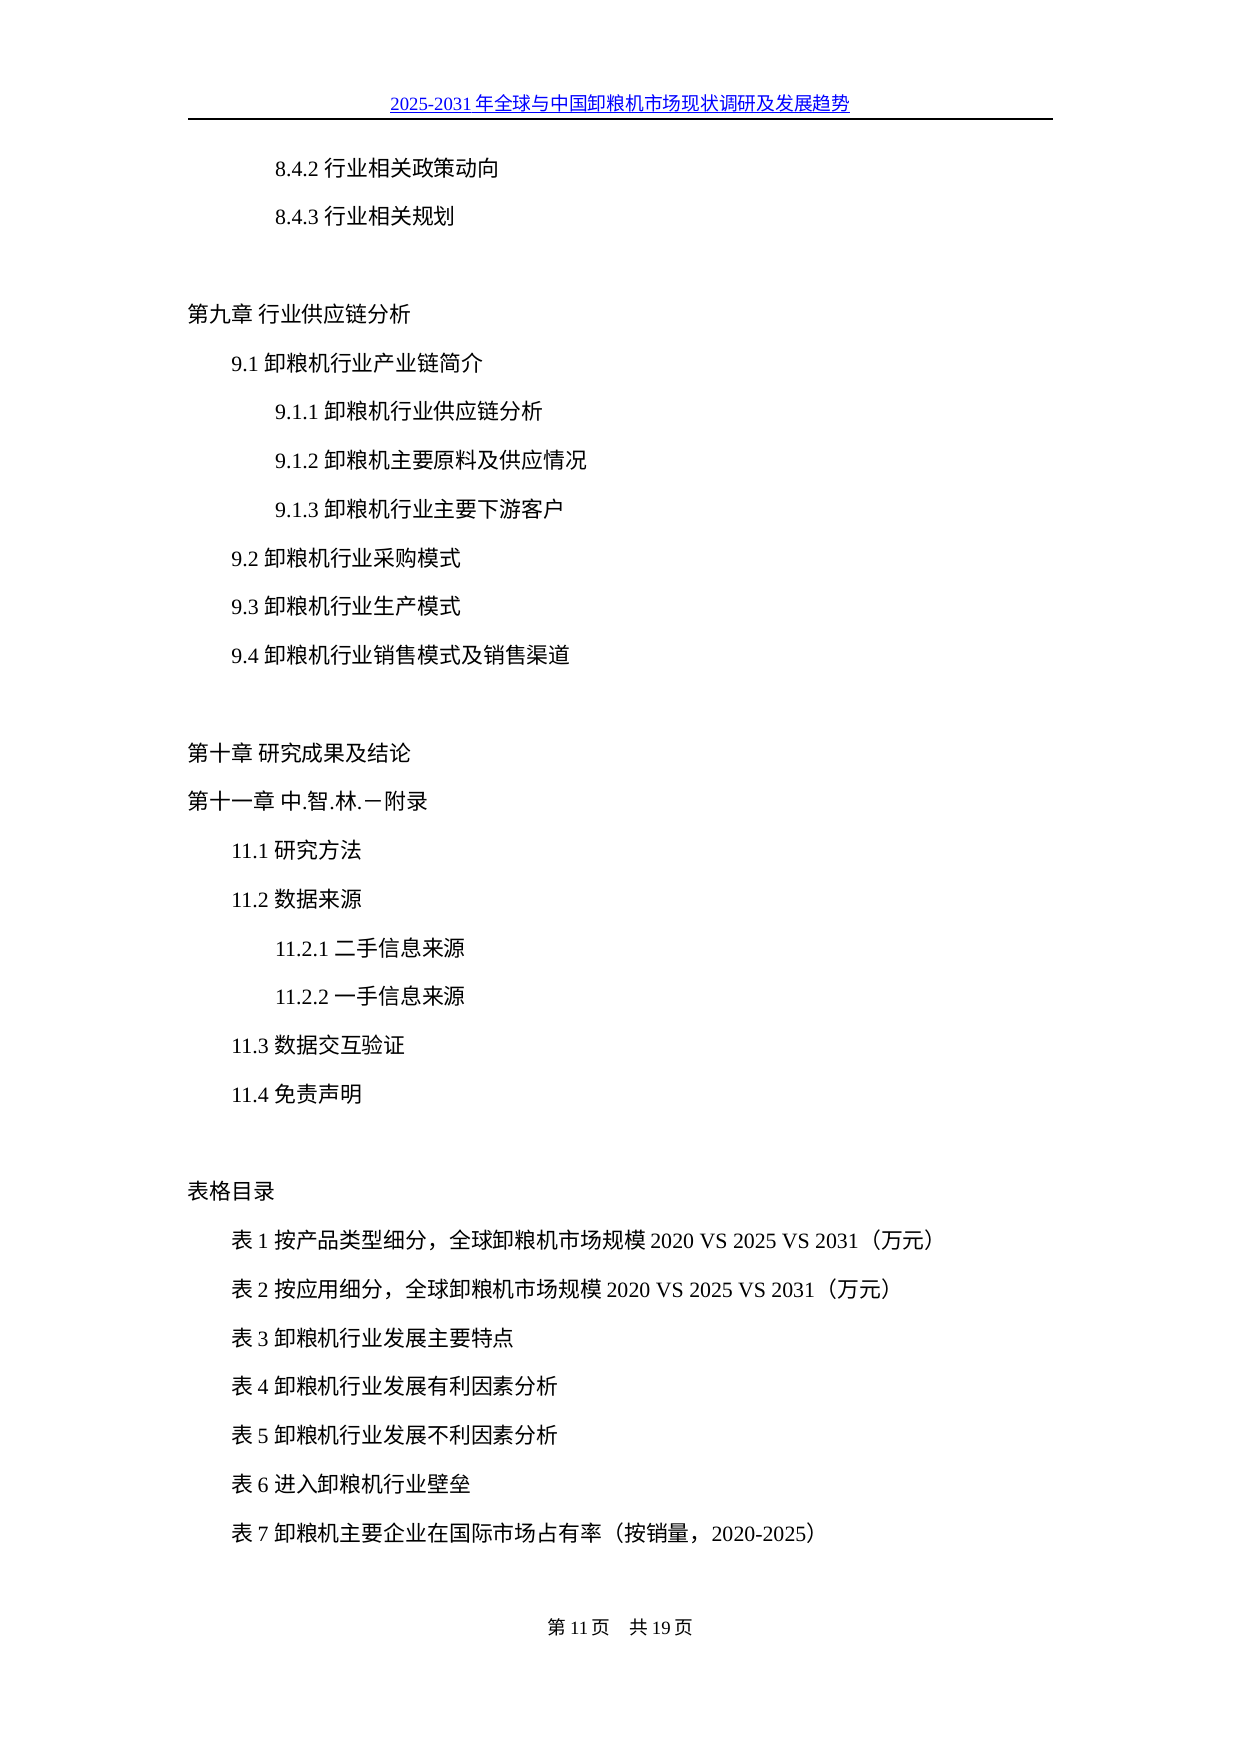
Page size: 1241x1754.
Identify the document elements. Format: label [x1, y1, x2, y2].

text [187, 150, 1053, 1548]
